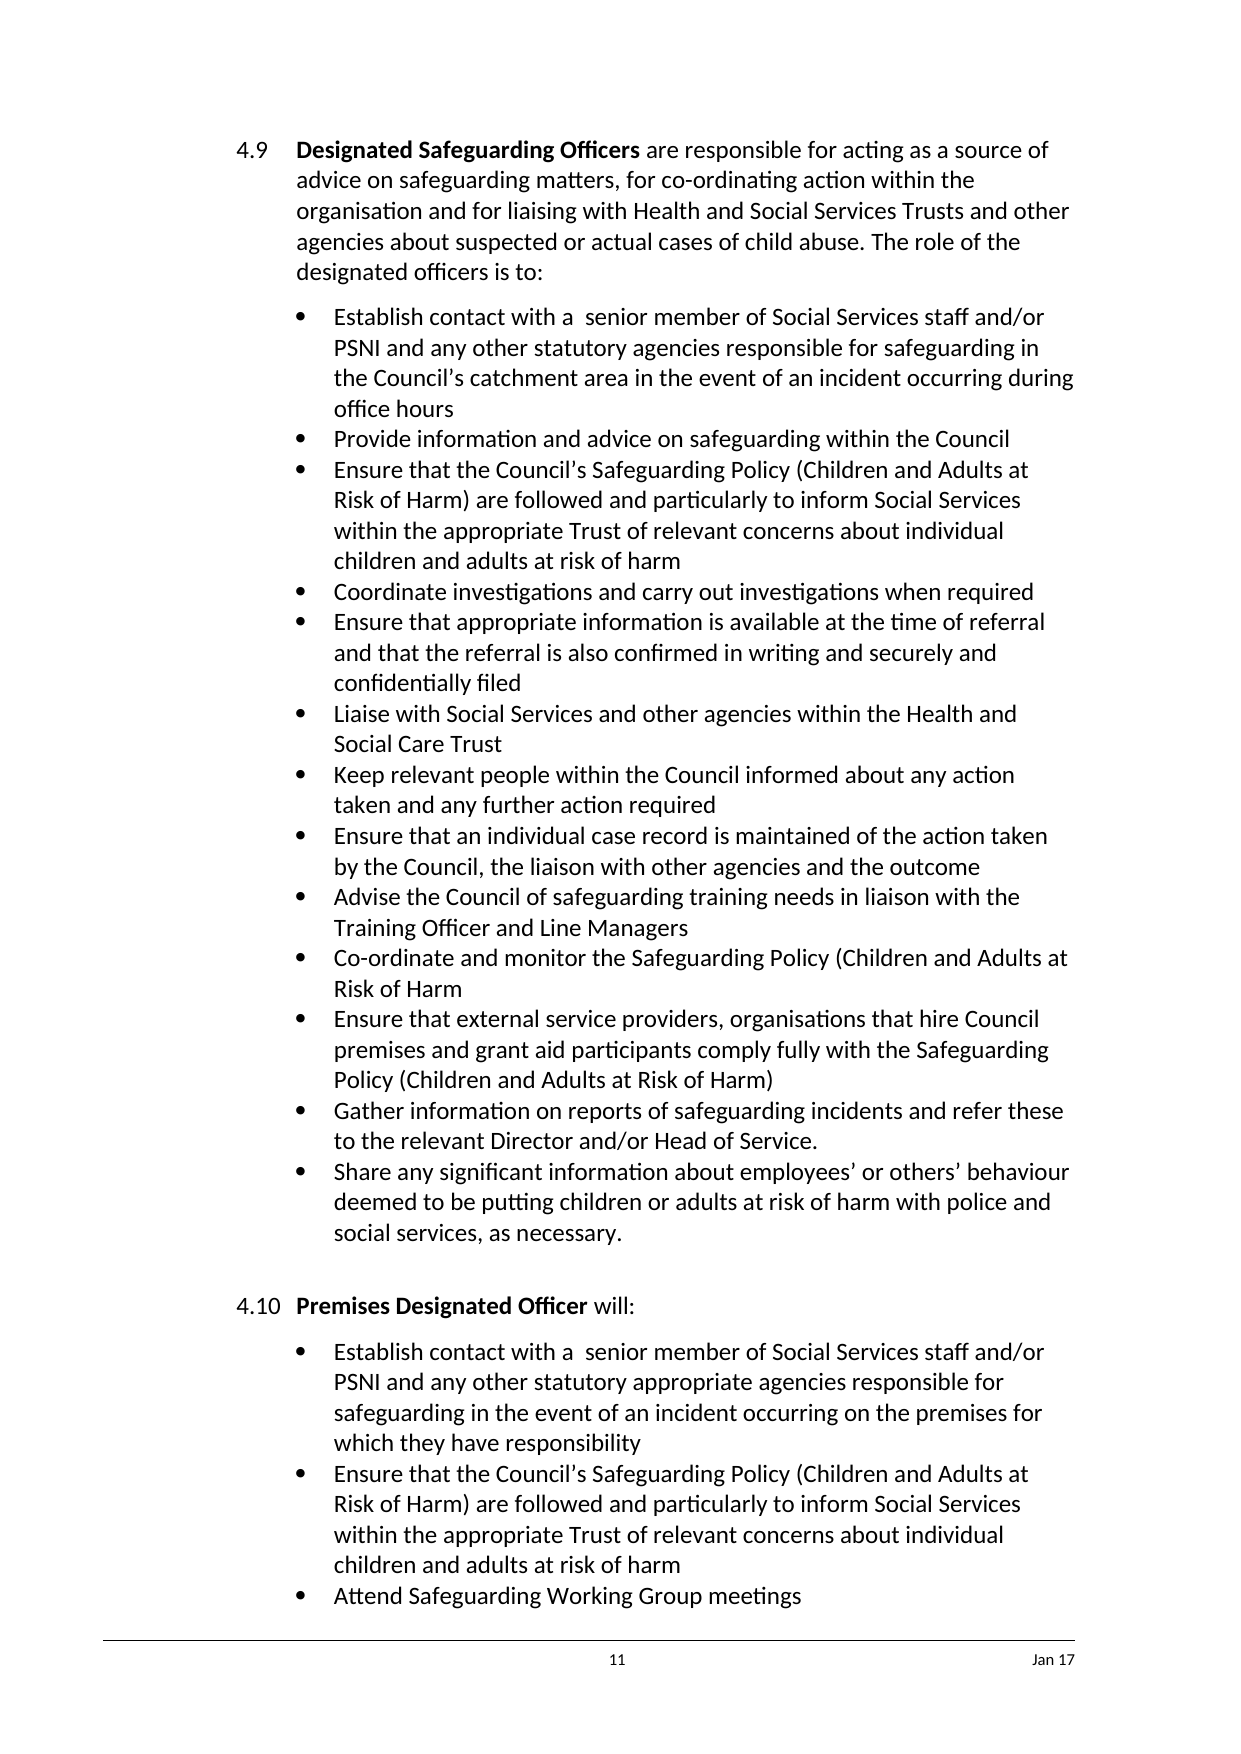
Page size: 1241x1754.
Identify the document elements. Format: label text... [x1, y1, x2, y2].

subtitle Designated Safeguarding Officers are responsible for acting as a source of advice on safeguarding matters, for co-ordinating action within the organisation and for liaising with Health and Social Services Trusts and other agencies about suspected or actual cases of child abuse. The role of the designated officers is to: [236, 134, 1075, 287]
list Establish contact with a senior member of Social Services staff and/or PSNI and any other statutory agencies responsible for safeguarding in the Council’s catchment area in the event of an incident occurring during office hours [296, 301, 1075, 423]
list Provide information and advice on safeguarding within the Council [296, 423, 1075, 454]
list Ensure that the Council’s Safeguarding Policy (Children and Adults at Risk of Harm) are followed and particularly to inform Social Services within the appropriate Trust of relevant concerns about individual children and adults at risk of harm [296, 1458, 1075, 1580]
list Share any significant information about employees’ or others’ behaviour deemed to be putting children or adults at risk of harm with police and social services, as necessary. [296, 1156, 1075, 1247]
list Coordinate investigations and carry out investigations when required [296, 576, 1075, 607]
list Ensure that external service providers, organisations that hire Council premises and grant aid participants comply fully with the Safeguarding Policy (Children and Adults at Risk of Harm) [296, 1003, 1075, 1095]
list Co-ordinate and monitor the Safeguarding Policy (Children and Adults at Risk of Harm [296, 942, 1075, 1003]
list Attend Safeguarding Working Group meetings [296, 1580, 1075, 1610]
subtitle Premises Designated Officer will: [236, 1291, 1075, 1321]
list Liaise with Social Services and other agencies within the Health and Social Care Trust [296, 698, 1075, 759]
list Ensure that the Council’s Safeguarding Policy (Children and Adults at Risk of Harm) are followed and particularly to inform Social Services within the appropriate Trust of relevant concerns about individual children and adults at risk of harm [296, 454, 1075, 576]
list Advise the Council of safeguarding training needs in liaison with the Training Officer and Line Managers [296, 881, 1075, 942]
list Establish contact with a senior member of Social Services staff and/or PSNI and any other statutory appropriate agencies responsible for safeguarding in the event of an incident occurring on the premises for which they have responsibility [296, 1336, 1075, 1458]
list Keep relevant people within the Council informed about any action taken and any further action required [296, 759, 1075, 820]
list Gather information on reports of safeguarding incidents and refer these to the relevant Director and/or Head of Service. [296, 1095, 1075, 1156]
list Ensure that appropriate information is available at the time of referral and that the referral is also confirmed in writing and securely and confidentially filed [296, 607, 1075, 698]
list Ensure that an individual case record is maintained of the action taken by the Council, the liaison with other agencies and the outcome [296, 820, 1075, 881]
